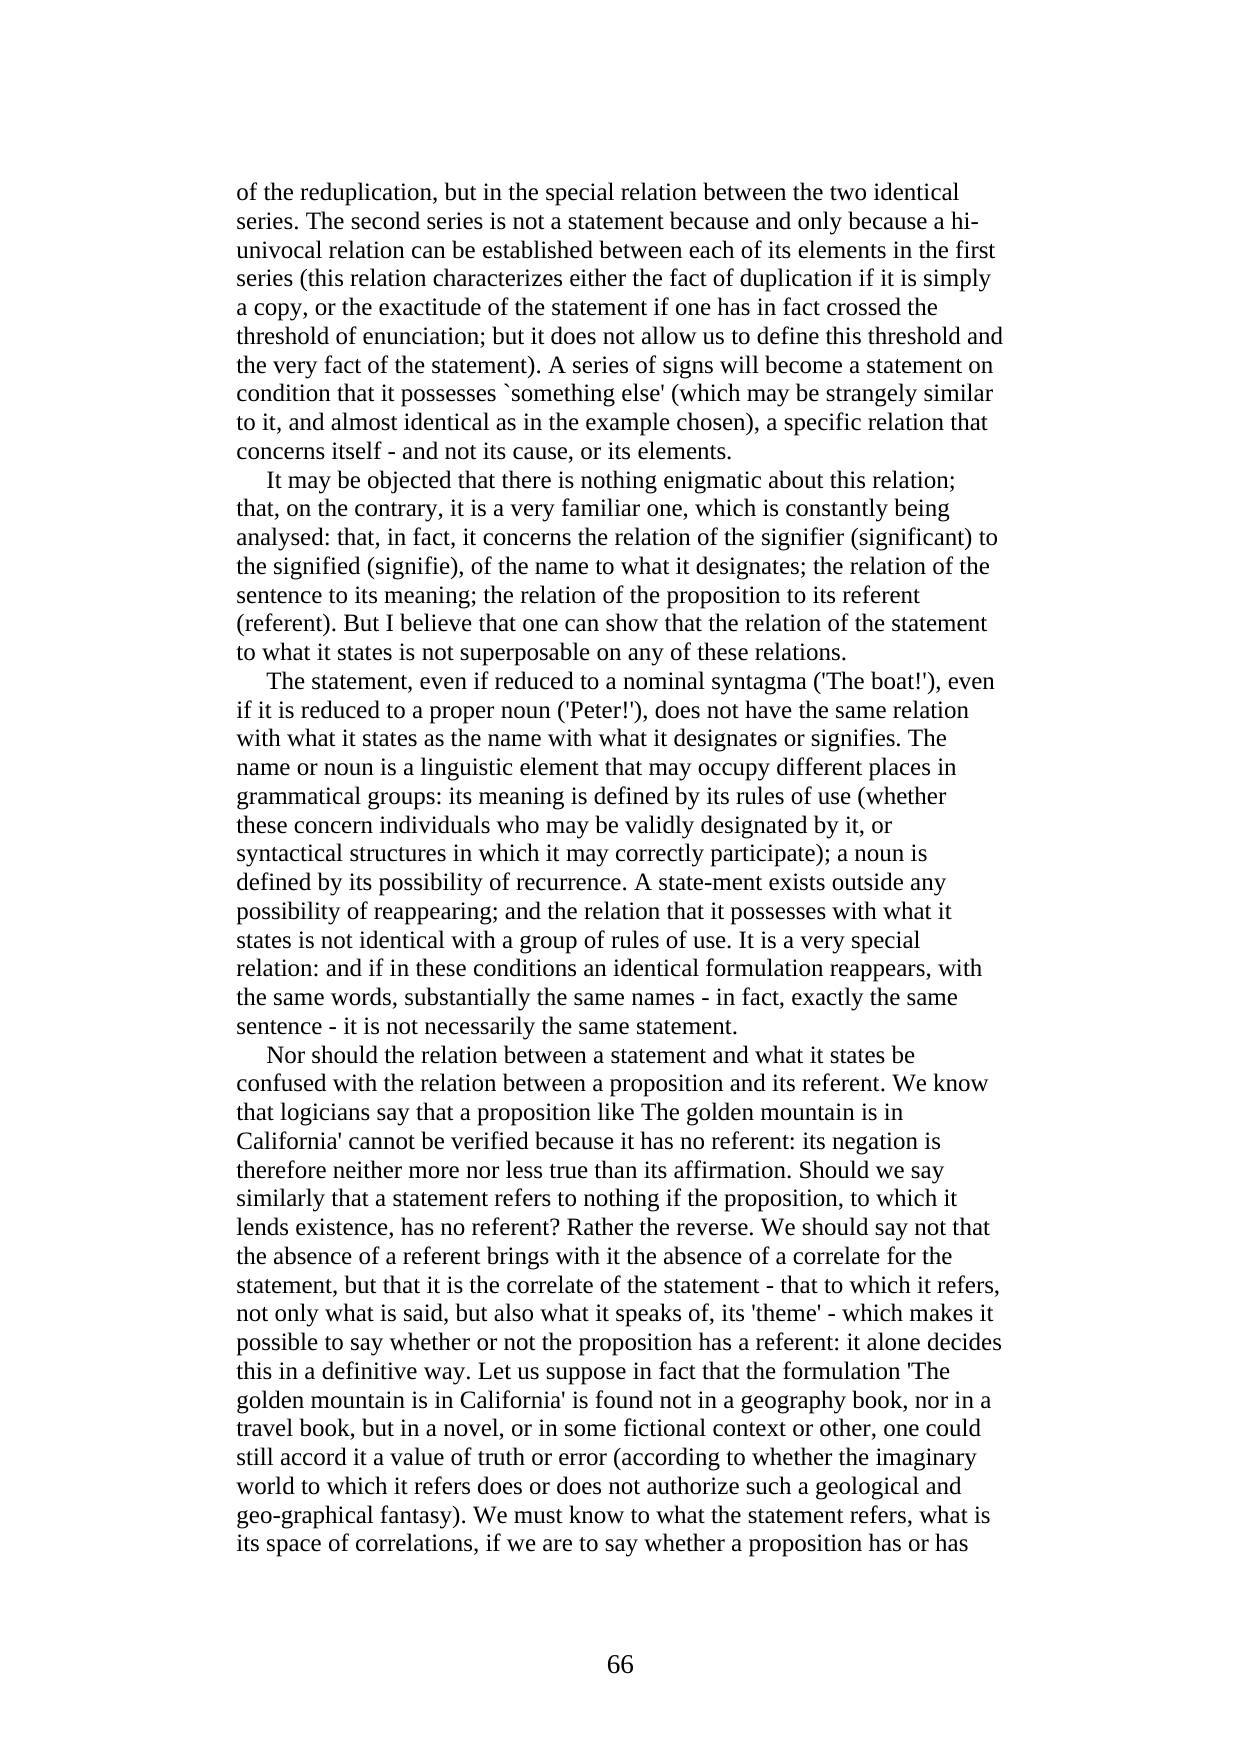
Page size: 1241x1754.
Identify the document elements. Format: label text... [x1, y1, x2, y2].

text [236, 1040, 1004, 1557]
text It may be objected that there is nothing enigmatic about this rela­tion; that, on the contrary, it is a very familiar one, which is constantly being analysed: that, in fact, it concerns the relation of the signifier (significant) to the signified (signifie), of the name to what it designates; the relation of the sentence to its meaning; the relation of the prop­osition to its referent (referent). But I believe that one can show that the relation of the statement to what it states is not superposable on any of these relations. [236, 465, 1004, 666]
text The statement, even if reduced to a nominal syntagma ('The boat!'), even if it is reduced to a proper noun ('Peter!'), does not have the same relation with what it states as the name with what it designates or signifies. The name or noun is a linguistic element that may occupy different places in grammatical groups: its meaning is defined by its rules of use (whether these concern individuals who may be validly designated by it, or syntactical structures in which it may correctly participate); a noun is defined by its possibility of recurrence. A state-ment exists outside any possibility of reappearing; and the relation that it possesses with what it states is not identical with a group of rules of use. It is a very special relation: and if in these conditions an identical formulation reappears, with the same words, substantially the same names - in fact, exactly the same sentence - it is not necessarily the same statement. [236, 666, 1004, 1040]
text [236, 177, 1004, 465]
